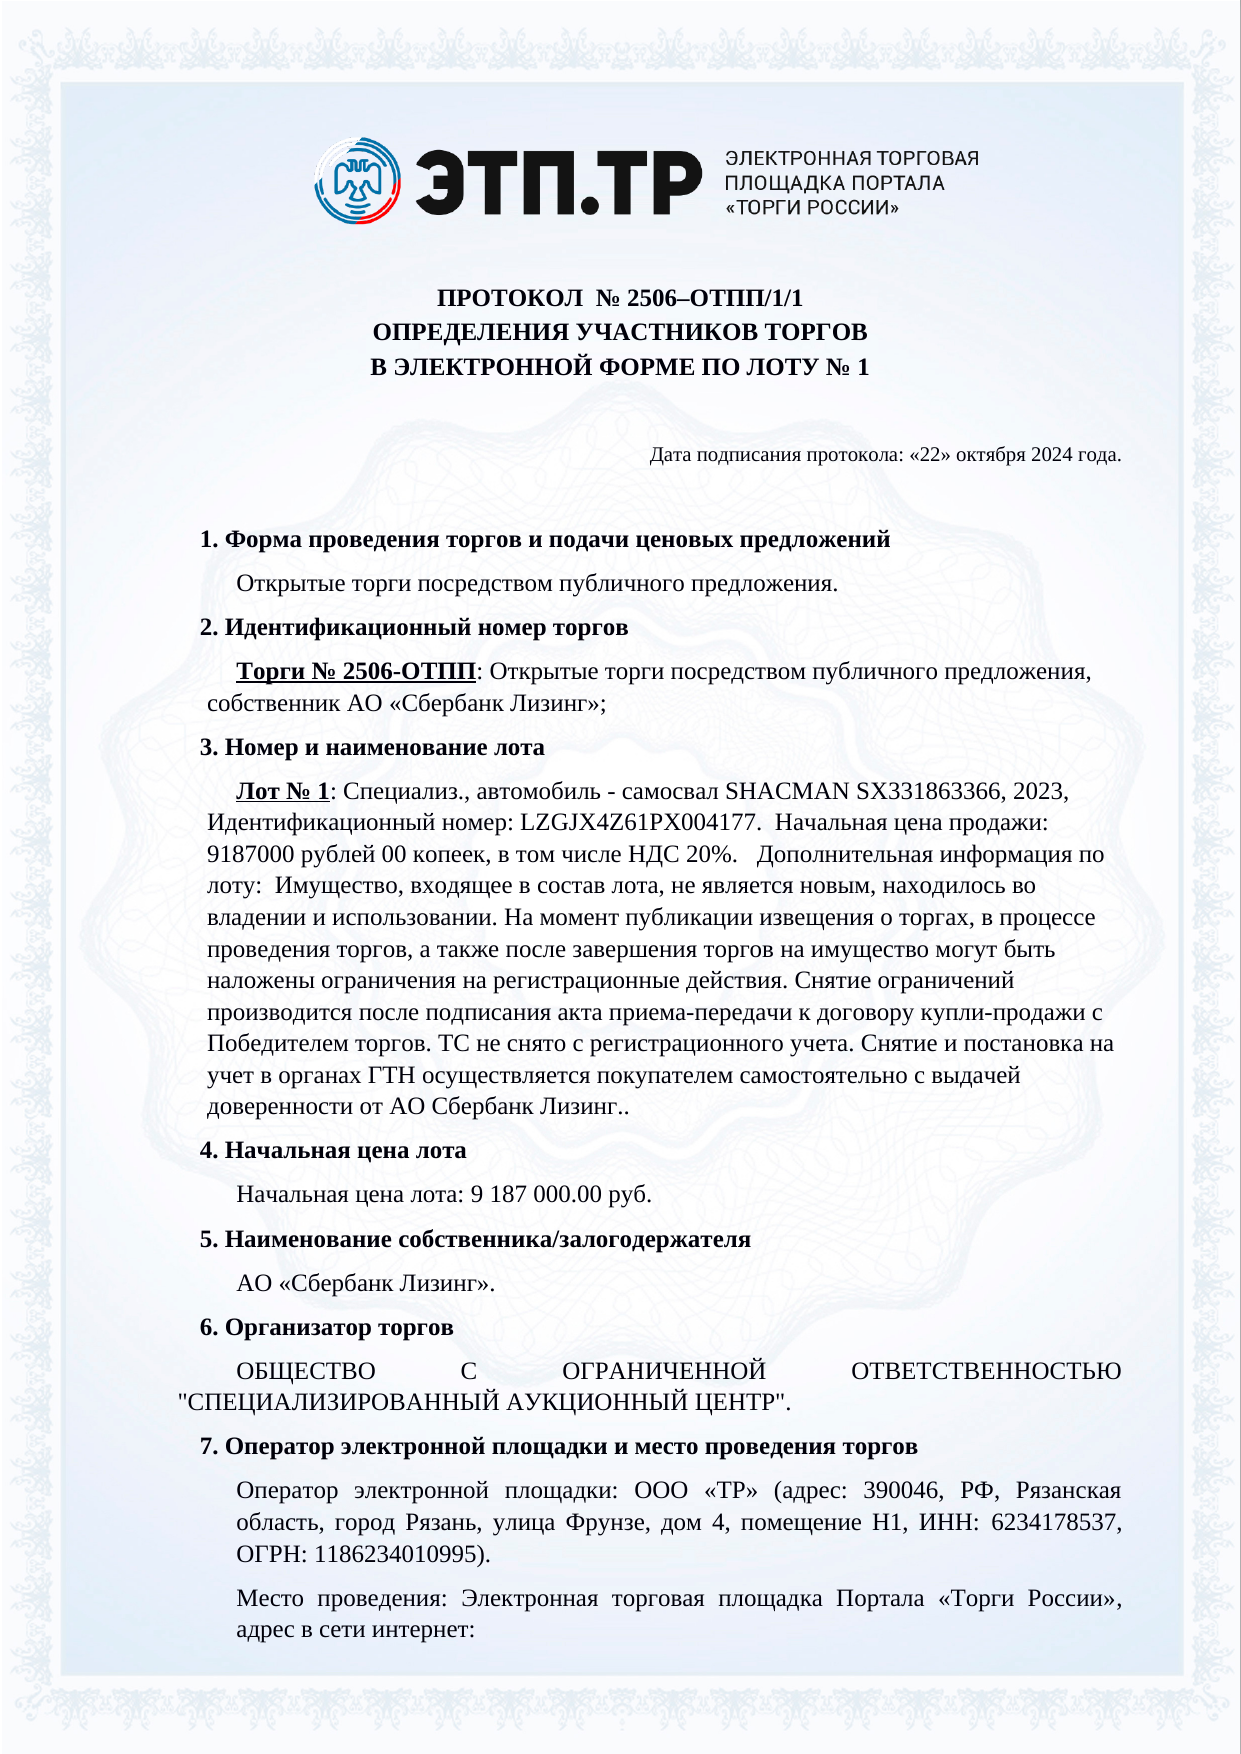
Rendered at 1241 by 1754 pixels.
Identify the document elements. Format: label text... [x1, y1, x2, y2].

text 5. Наименование собственника/залогодержателя [177, 1224, 1122, 1252]
text 7. Оператор электронной площадки и место проведения торгов [177, 1431, 1122, 1460]
text Открытые торги посредством публичного предложения. [177, 568, 1122, 597]
title ОПРЕДЕЛЕНИЯ УЧАСТНИКОВ ТОРГОВ [118, 317, 1122, 346]
text Лот № 1: Специализ., автомобиль - самосвал SHACMAN SX331863366, 2023, Идентификационный номер: LZGJX4Z61PX004177. Начальная цена продажи: 9187000 рублей 00 копеек, в том числе НДС 20%. Дополнительная информация по лоту: Имущество, входящее в состав лота, не является новым, находилось во владении и использовании. На момент публикации извещения о торгах, в процессе проведения торгов, а также после завершения торгов на имущество могут быть наложены ограничения на регистрационные действия. Снятие ограничений производится после подписания акта приема-передачи к договору купли-продажи с Победителем торгов. ТС не снято с регистрационного учета. Снятие и постановка на учет в органах ГТН осуществляется покупателем самостоятельно с выдачей доверенности от АО Сбербанк Лизинг.. [207, 776, 1122, 1120]
text 1. Форма проведения торгов и подачи ценовых предложений [177, 524, 1122, 553]
text ОБЩЕСТВО С ОГРАНИЧЕННОЙ ОТВЕТСТВЕННОСТЬЮ "СПЕЦИАЛИЗИРОВАННЫЙ АУКЦИОННЫЙ ЦЕНТР". [177, 1356, 1122, 1416]
text 4. Начальная цена лота [177, 1136, 1122, 1164]
title ПРОТОКОЛ № 2506–ОТПП/1/1 [118, 283, 1122, 312]
title В ЭЛЕКТРОННОЙ ФОРМЕ ПО ЛОТУ № 1 [118, 352, 1122, 381]
text Оператор электронной площадки: ООО «ТР» (адрес: 390046, РФ, Рязанская область, город Рязань, улица Фрунзе, дом 4, помещение Н1, ИНН: 6234178537, ОГРН: 1186234010995). [236, 1476, 1122, 1567]
picture [2, 1, 1241, 1754]
text 6. Организатор торгов [177, 1312, 1122, 1341]
text 2. Идентификационный номер торгов [177, 612, 1122, 641]
text Начальная цена лота: 9 187 000.00 руб. [236, 1179, 1122, 1208]
text Дата подписания протокола: «22» октября 2024 года. [177, 436, 1122, 467]
text Место проведения: Электронная торговая площадка Портала «Торги России», адрес в сети интернет: [236, 1583, 1122, 1643]
text Торги № 2506-ОТПП: Открытые торги посредством публичного предложения, собственник АО «Сбербанк Лизинг»; [207, 656, 1122, 716]
text АО «Сбербанк Лизинг». [177, 1268, 1122, 1296]
text 3. Номер и наименование лота [177, 732, 1122, 761]
